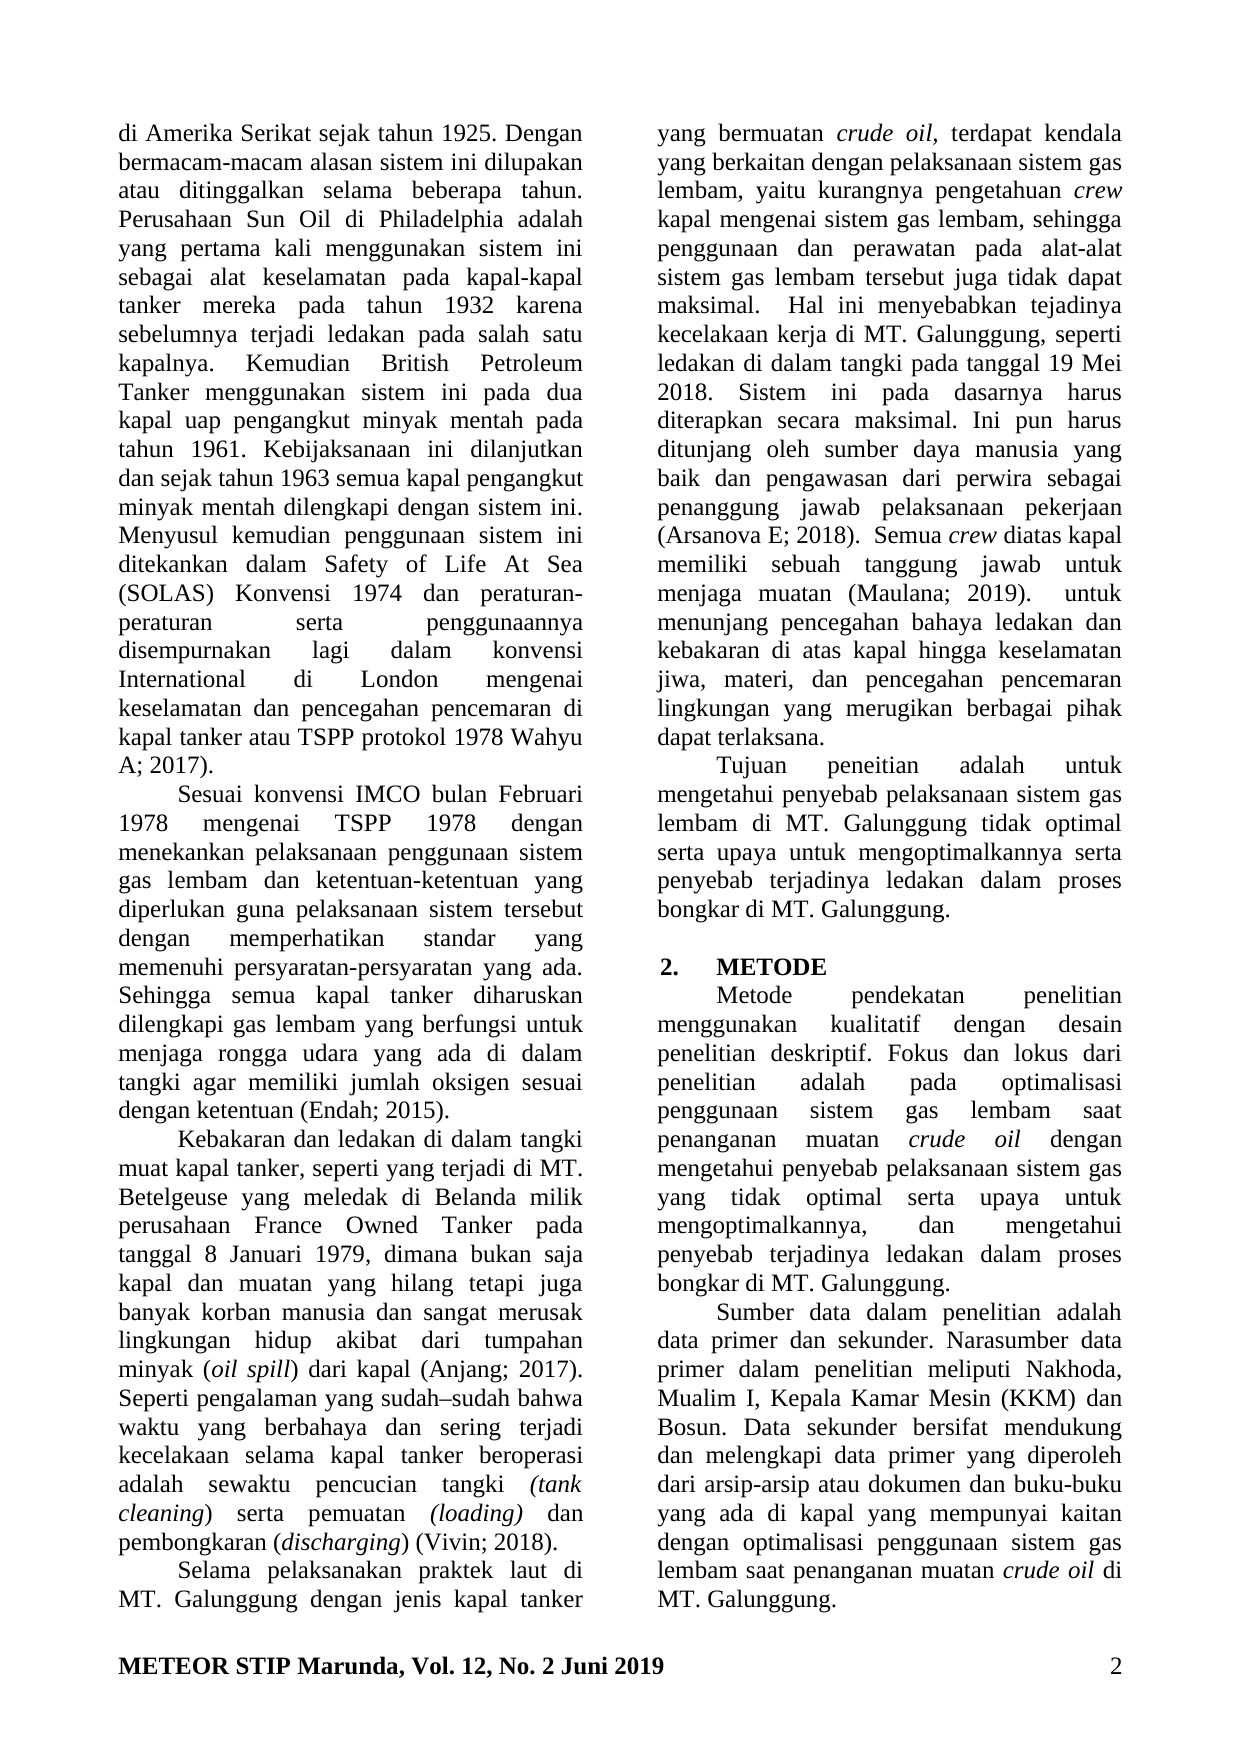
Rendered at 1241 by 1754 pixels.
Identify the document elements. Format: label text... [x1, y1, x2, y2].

list Selama pelaksanakan praktek laut di MT. Galunggung dengan jenis kapal tanker yang bermuatan crude oil, terdapat kendala yang berkaitan dengan pelaksanaan sistem gas lembam, yaitu kurangnya pengetahuan crew kapal mengenai sistem gas lembam, sehingga penggunaan dan perawatan pada alat-alat sistem gas lembam tersebut juga tidak dapat maksimal. Hal ini menyebabkan tejadinya kecelakaan kerja di MT. Galunggung, seperti ledakan di dalam tangki pada tanggal 19 Mei 2018. Sistem ini pada dasarnya harus diterapkan secara maksimal. Ini pun harus ditunjang oleh sumber daya manusia yang baik dan pengawasan dari perwira sebagai penanggung jawab pelaksanaan pekerjaan (Arsanova E; 2018). Semua crew diatas kapal memiliki sebuah tanggung jawab untuk menjaga muatan (Maulana; 2019). untuk menunjang pencegahan bahaya ledakan dan kebakaran di atas kapal hingga keselamatan jiwa, materi, dan pencegahan pencemaran lingkungan yang merugikan berbagai pihak dapat terlaksana. [657, 118, 1122, 751]
list Tujuan peneitian adalah untuk mengetahui penyebab pelaksanaan sistem gas lembam di MT. Galunggung tidak optimal serta upaya untuk mengoptimalkannya serta penyebab terjadinya ledakan dalam proses bongkar di MT. Galunggung. [657, 751, 1122, 923]
list Kebakaran dan ledakan di dalam tangki muat kapal tanker, seperti yang terjadi di MT. Betelgeuse yang meledak di Belanda milik perusahaan France Owned Tanker pada tanggal 8 Januari 1979, dimana bukan saja kapal dan muatan yang hilang tetapi juga banyak korban manusia dan sangat merusak lingkungan hidup akibat dari tumpahan minyak (oil spill) dari kapal (Anjang; 2017). Seperti pengalaman yang sudah–sudah bahwa waktu yang berbahaya dan sering terjadi kecelakaan selama kapal tanker beroperasi adalah sewaktu pencucian tangki (tank cleaning) serta pemuatan (loading) dan pembongkaran (discharging) (Vivin; 2018). [118, 1124, 583, 1556]
text Sumber data dalam penelitian adalah data primer dan sekunder. Narasumber data primer dalam penelitian meliputi Nakhoda, Mualim I, Kepala Kamar Mesin (KKM) dan Bosun. Data sekunder bersifat mendukung dan melengkapi data primer yang diperoleh dari arsip-arsip atau dokumen dan buku-buku yang ada di kapal yang mempunyai kaitan dengan optimalisasi penggunaan sistem gas lembam saat penanganan muatan crude oil di MT. Galunggung. [657, 1297, 1122, 1613]
list Sesuai konvensi IMCO bulan Februari 1978 mengenai TSPP 1978 dengan menekankan pelaksanaan penggunaan sistem gas lembam dan ketentuan-ketentuan yang diperlukan guna pelaksanaan sistem tersebut dengan memperhatikan standar yang memenuhi persyaratan-persyaratan yang ada. Sehingga semua kapal tanker diharuskan dilengkapi gas lembam yang berfungsi untuk menjaga rongga udara yang ada di dalam tangki agar memiliki jumlah oksigen sesuai dengan ketentuan (Endah; 2015). [118, 779, 583, 1124]
list METODE [660, 952, 1122, 981]
text Metode pendekatan penelitian menggunakan kualitatif dengan desain penelitian deskriptif. Fokus dan lokus dari penelitian adalah pada optimalisasi penggunaan sistem gas lembam saat penanganan muatan crude oil dengan mengetahui penyebab pelaksanaan sistem gas yang tidak optimal serta upaya untuk mengoptimalkannya, dan mengetahui penyebab terjadinya ledakan dalam proses bongkar di MT. Galunggung. [657, 981, 1122, 1297]
